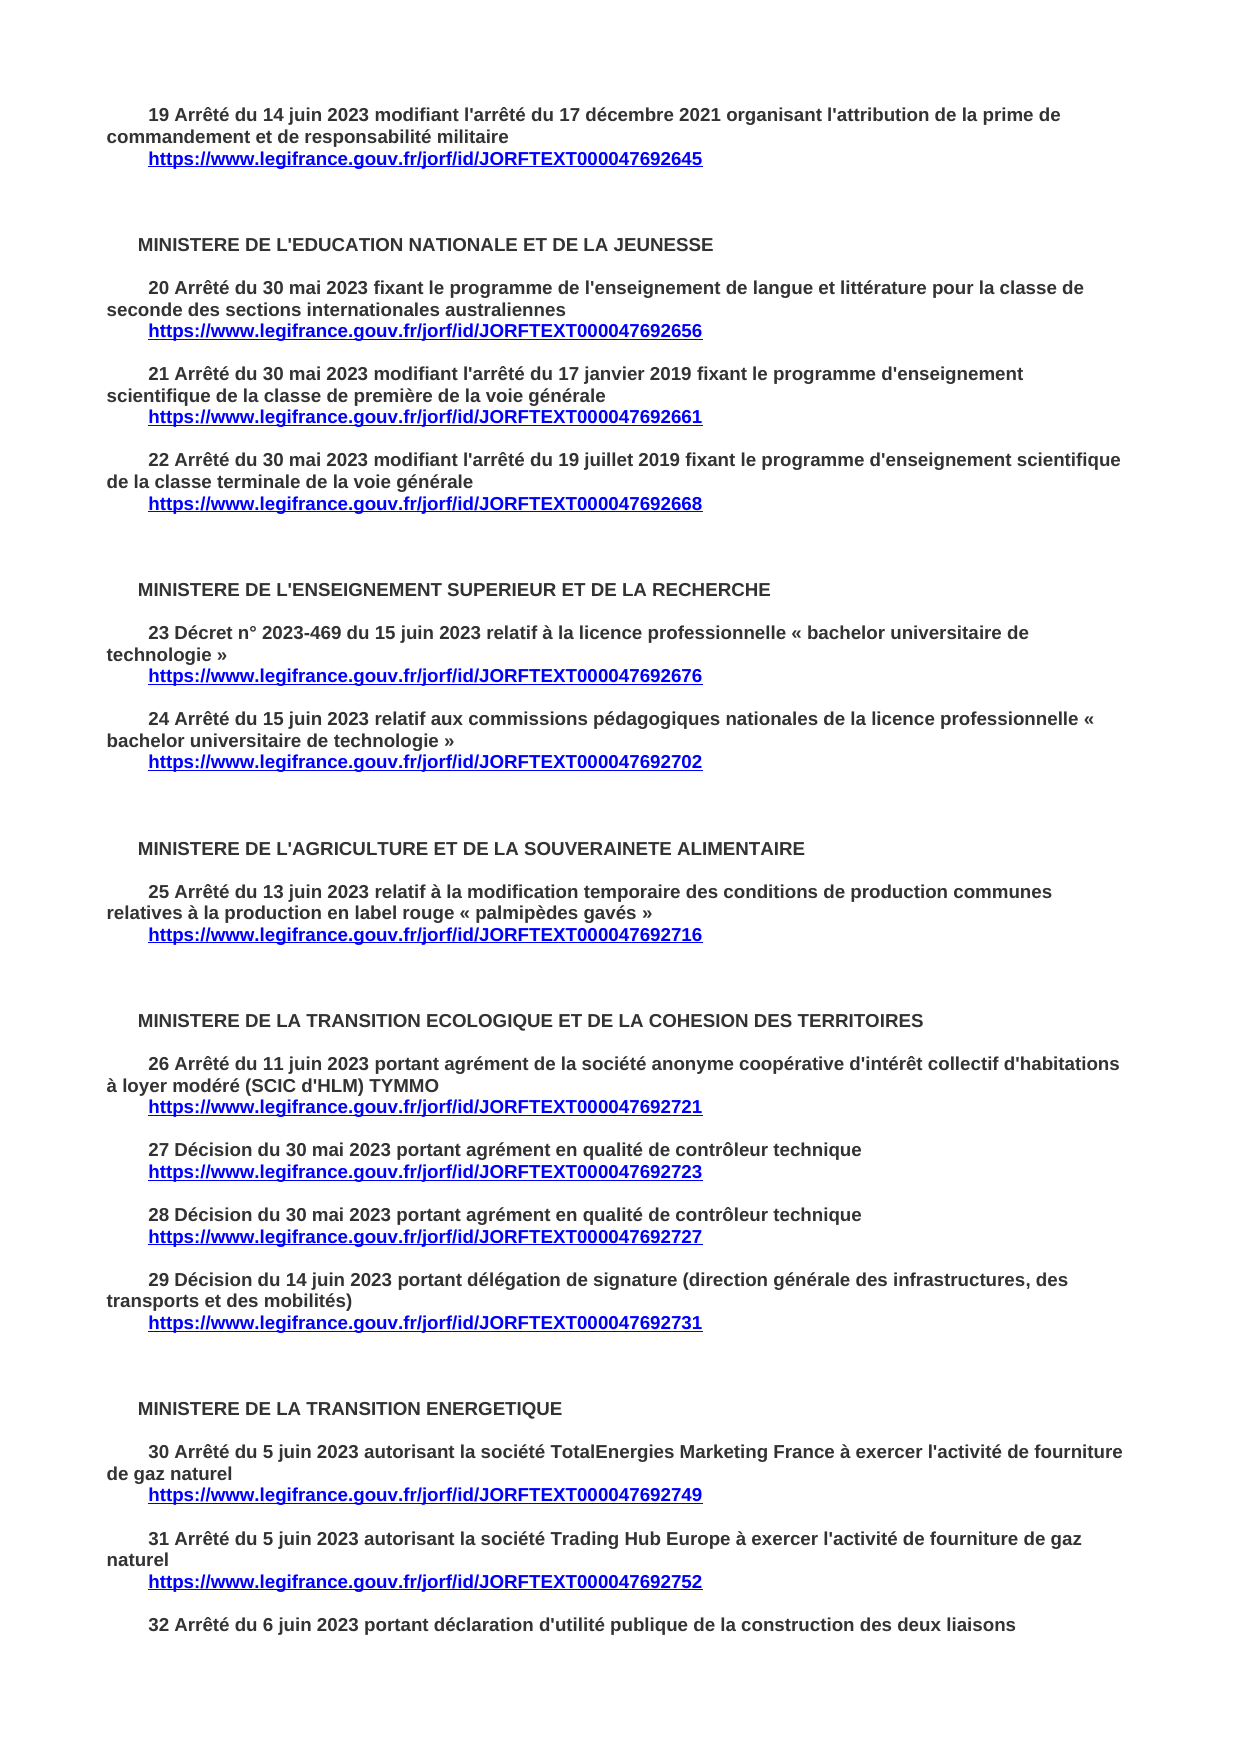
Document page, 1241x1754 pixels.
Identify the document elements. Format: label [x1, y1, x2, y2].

text [106, 83, 1128, 1635]
